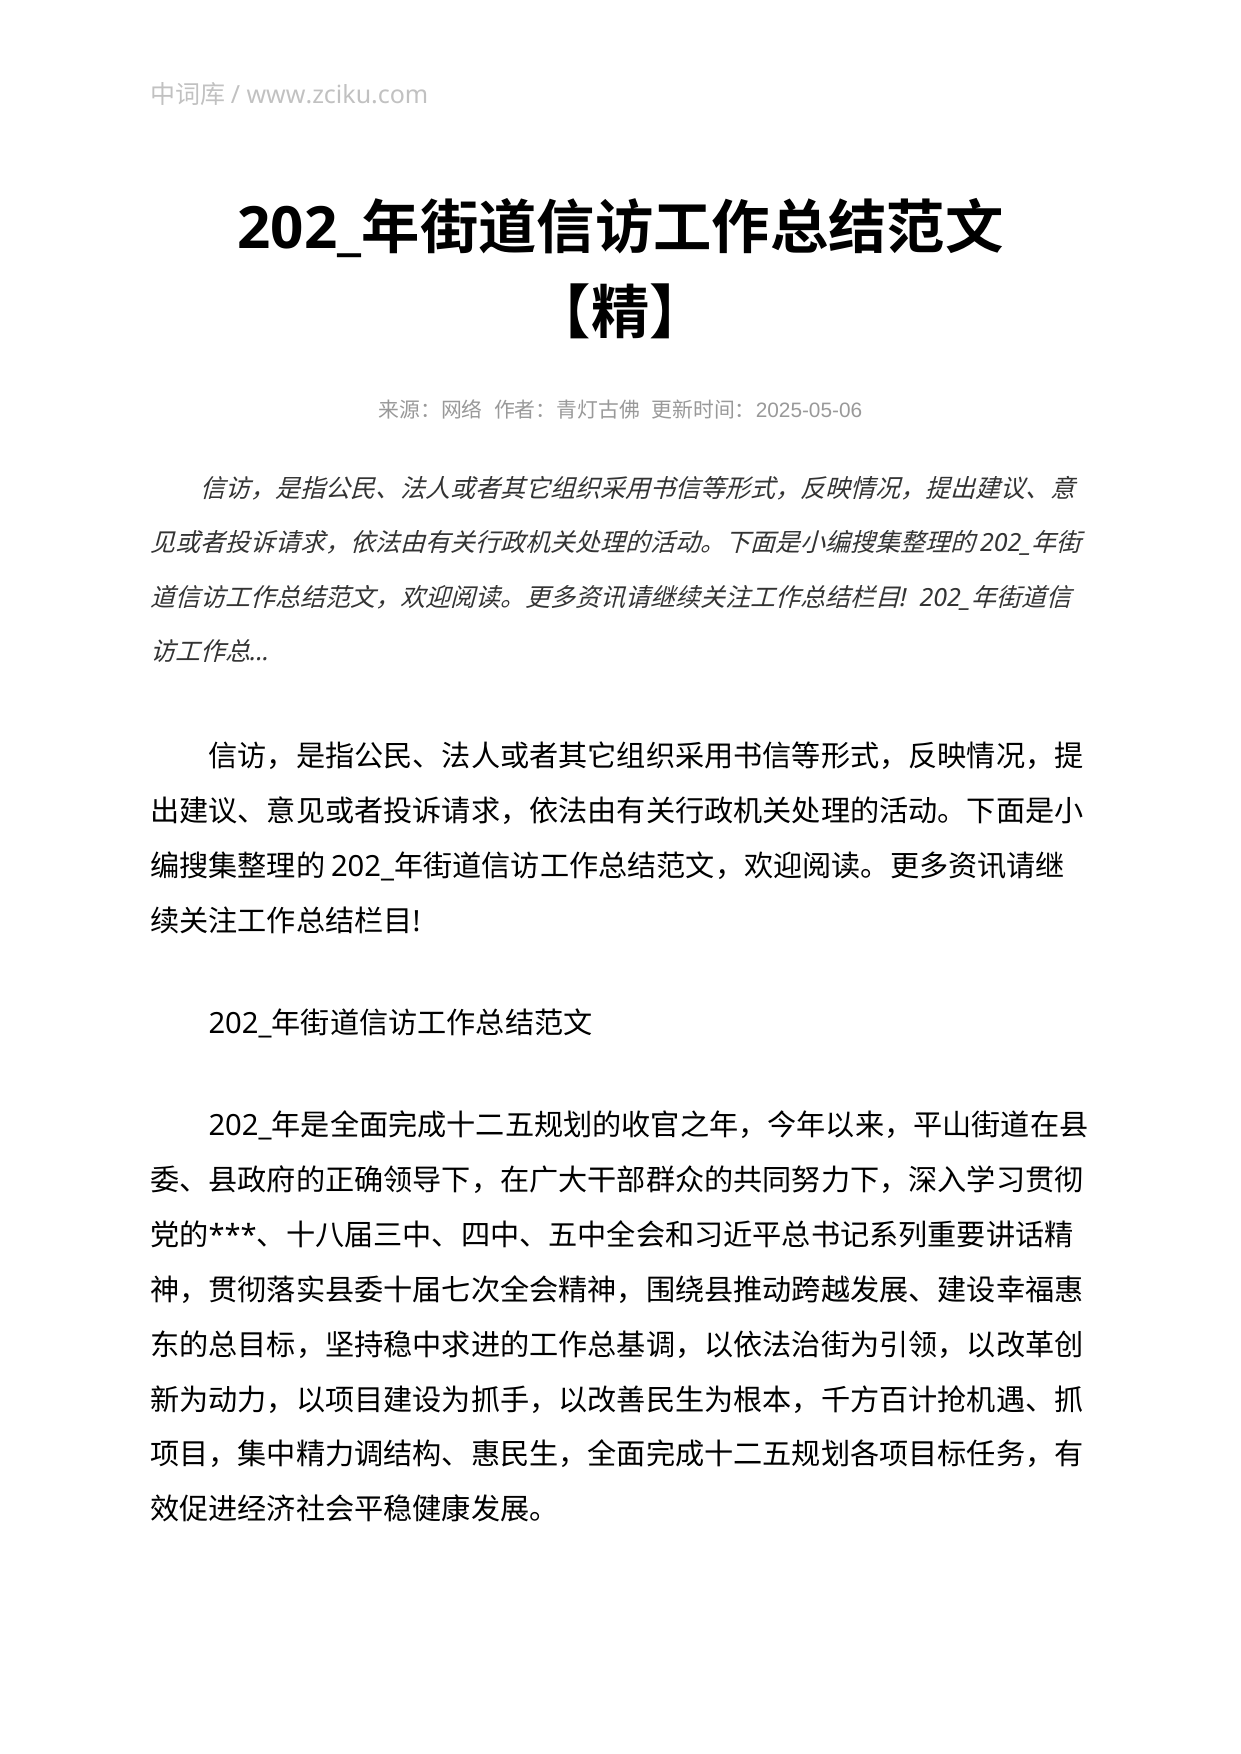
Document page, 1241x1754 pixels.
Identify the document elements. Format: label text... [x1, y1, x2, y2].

subtitle 202_年街道信访工作总结范文【精】 [150, 181, 1090, 351]
text 来源：网络 作者：青灯古佛 更新时间：2025-05-06 [150, 397, 1090, 421]
text 信访，是指公民、法人或者其它组织采用书信等形式，反映情况，提出建议、意见或者投诉请求，依法由有关行政机关处理的活动。下面是小编搜集整理的202_年街道信访工作总结范文，欢迎阅读。更多资讯请继续关注工作总结栏目! [150, 733, 1090, 940]
text 202_年街道信访工作总结范文 [150, 999, 1090, 1042]
text 信访，是指公民、法人或者其它组织采用书信等形式，反映情况，提出建议、意见或者投诉请求，依法由有关行政机关处理的活动。下面是小编搜集整理的202_年街道信访工作总结范文，欢迎阅读。更多资讯请继续关注工作总结栏目! 202_年街道信访工作总... [150, 468, 1090, 668]
text 202_年是全面完成十二五规划的收官之年，今年以来，平山街道在县委、县政府的正确领导下，在广大干部群众的共同努力下，深入学习贯彻党的***、十八届三中、四中、五中全会和习近平总书记系列重要讲话精神，贯彻落实县委十届七次全会精神，围绕县推动跨越发展、建设幸福惠东的总目标，坚持稳中求进的工作总基调，以依法治街为引领，以改革创新为动力，以项目建设为抓手，以改善民生为根本，千方百计抢机遇、抓项目，集中精力调结构、惠民生，全面完成十二五规划各项目标任务，有效促进经济社会平稳健康发展。 [150, 1101, 1090, 1528]
